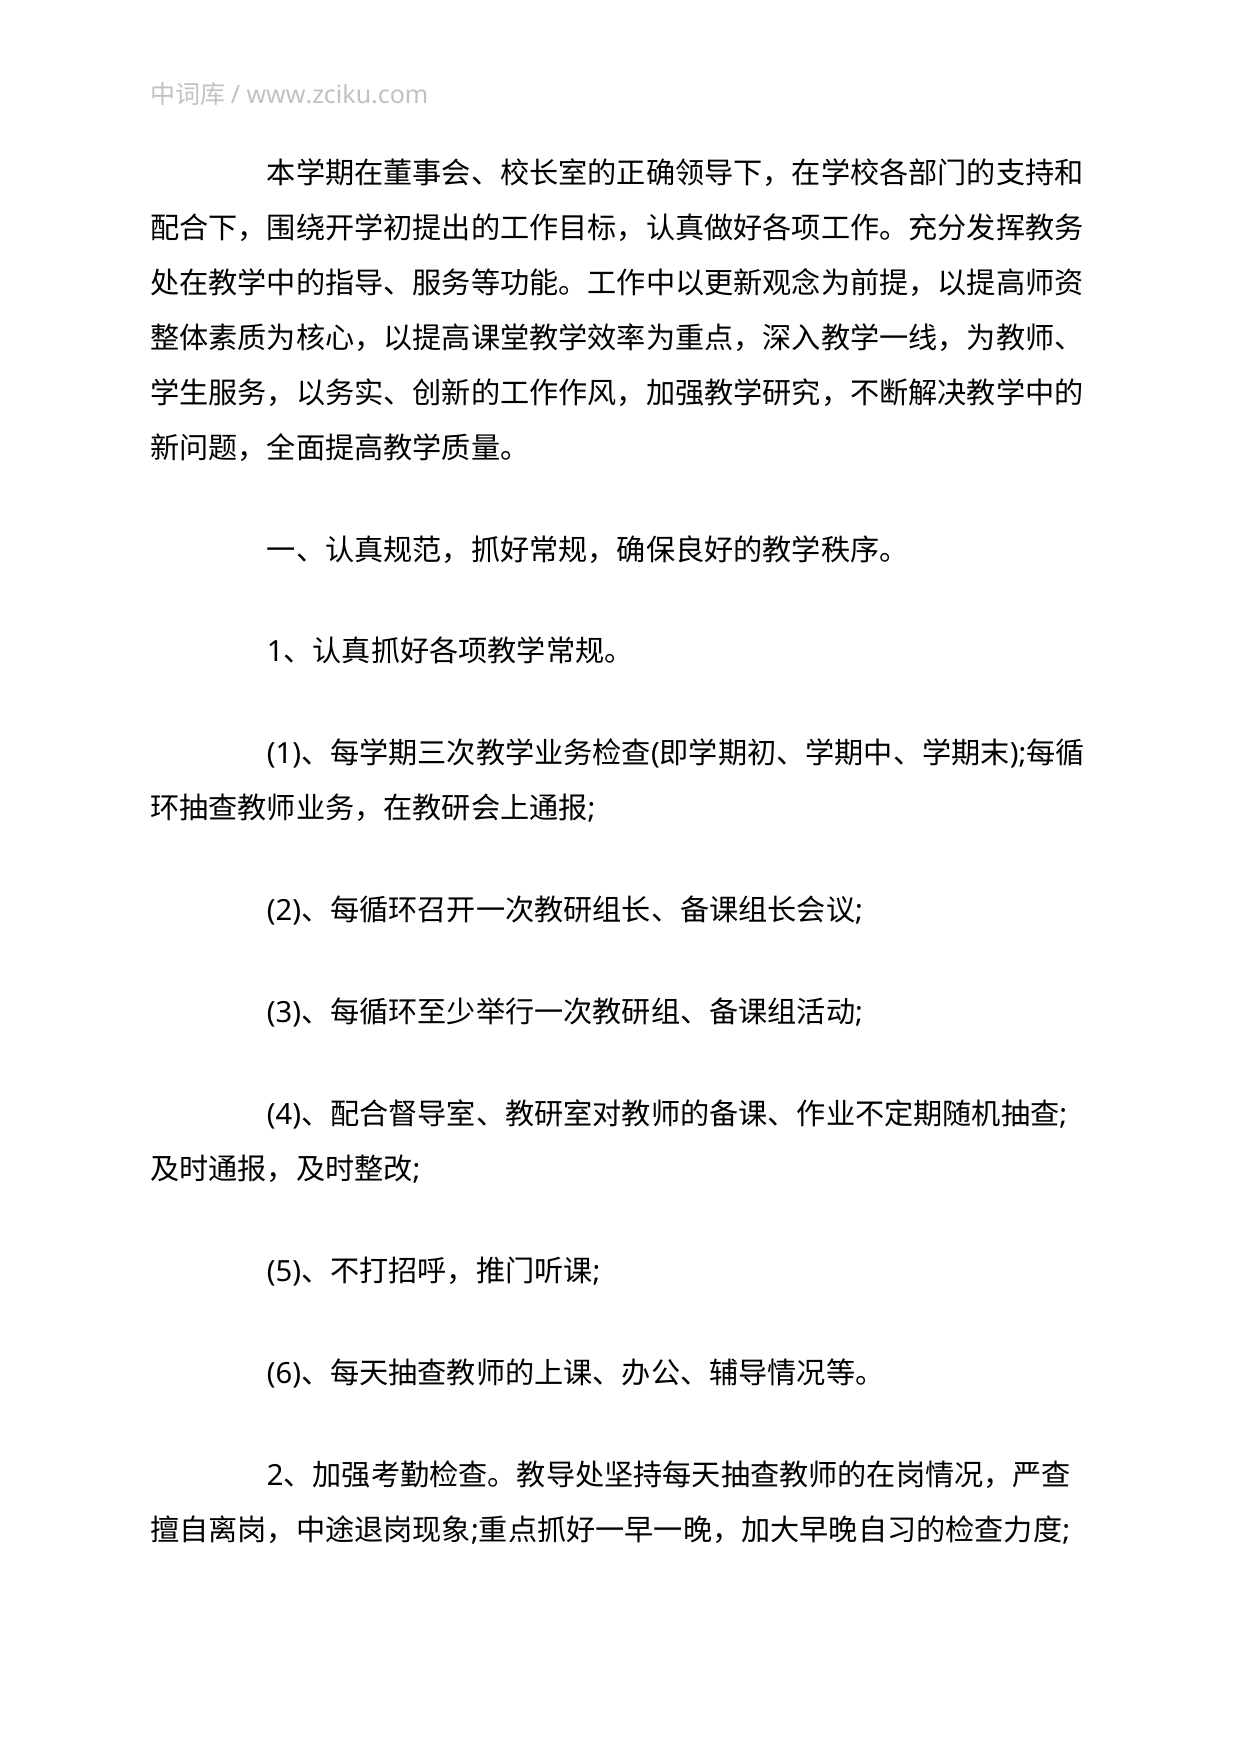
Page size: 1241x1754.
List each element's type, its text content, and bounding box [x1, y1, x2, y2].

text 本学期在董事会、校长室的正确领导下，在学校各部门的支持和配合下，围绕开学初提出的工作目标，认真做好各项工作。充分发挥教务处在教学中的指导、服务等功能。工作中以更新观念为前提，以提高师资整体素质为核心，以提高课堂教学效率为重点，深入教学一线，为教师、学生服务，以务实、创新的工作作风，加强教学研究，不断解决教学中的新问题，全面提高教学质量。 [150, 150, 1090, 467]
text (6)、每天抽查教师的上课、办公、辅导情况等。 [150, 1350, 1090, 1392]
text (2)、每循环召开一次教研组长、备课组长会议; [150, 887, 1090, 929]
text (5)、不打招呼，推门听课; [150, 1248, 1090, 1290]
text (1)、每学期三次教学业务检查(即学期初、学期中、学期末);每循环抽查教师业务，在教研会上通报; [150, 730, 1090, 827]
text (4)、配合督导室、教研室对教师的备课、作业不定期随机抽查;及时通报，及时整改; [150, 1091, 1090, 1188]
text 1、认真抓好各项教学常规。 [150, 628, 1090, 670]
text 一、认真规范，抓好常规，确保良好的教学秩序。 [150, 526, 1090, 568]
text (3)、每循环至少举行一次教研组、备课组活动; [150, 989, 1090, 1031]
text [150, 1452, 1090, 1549]
